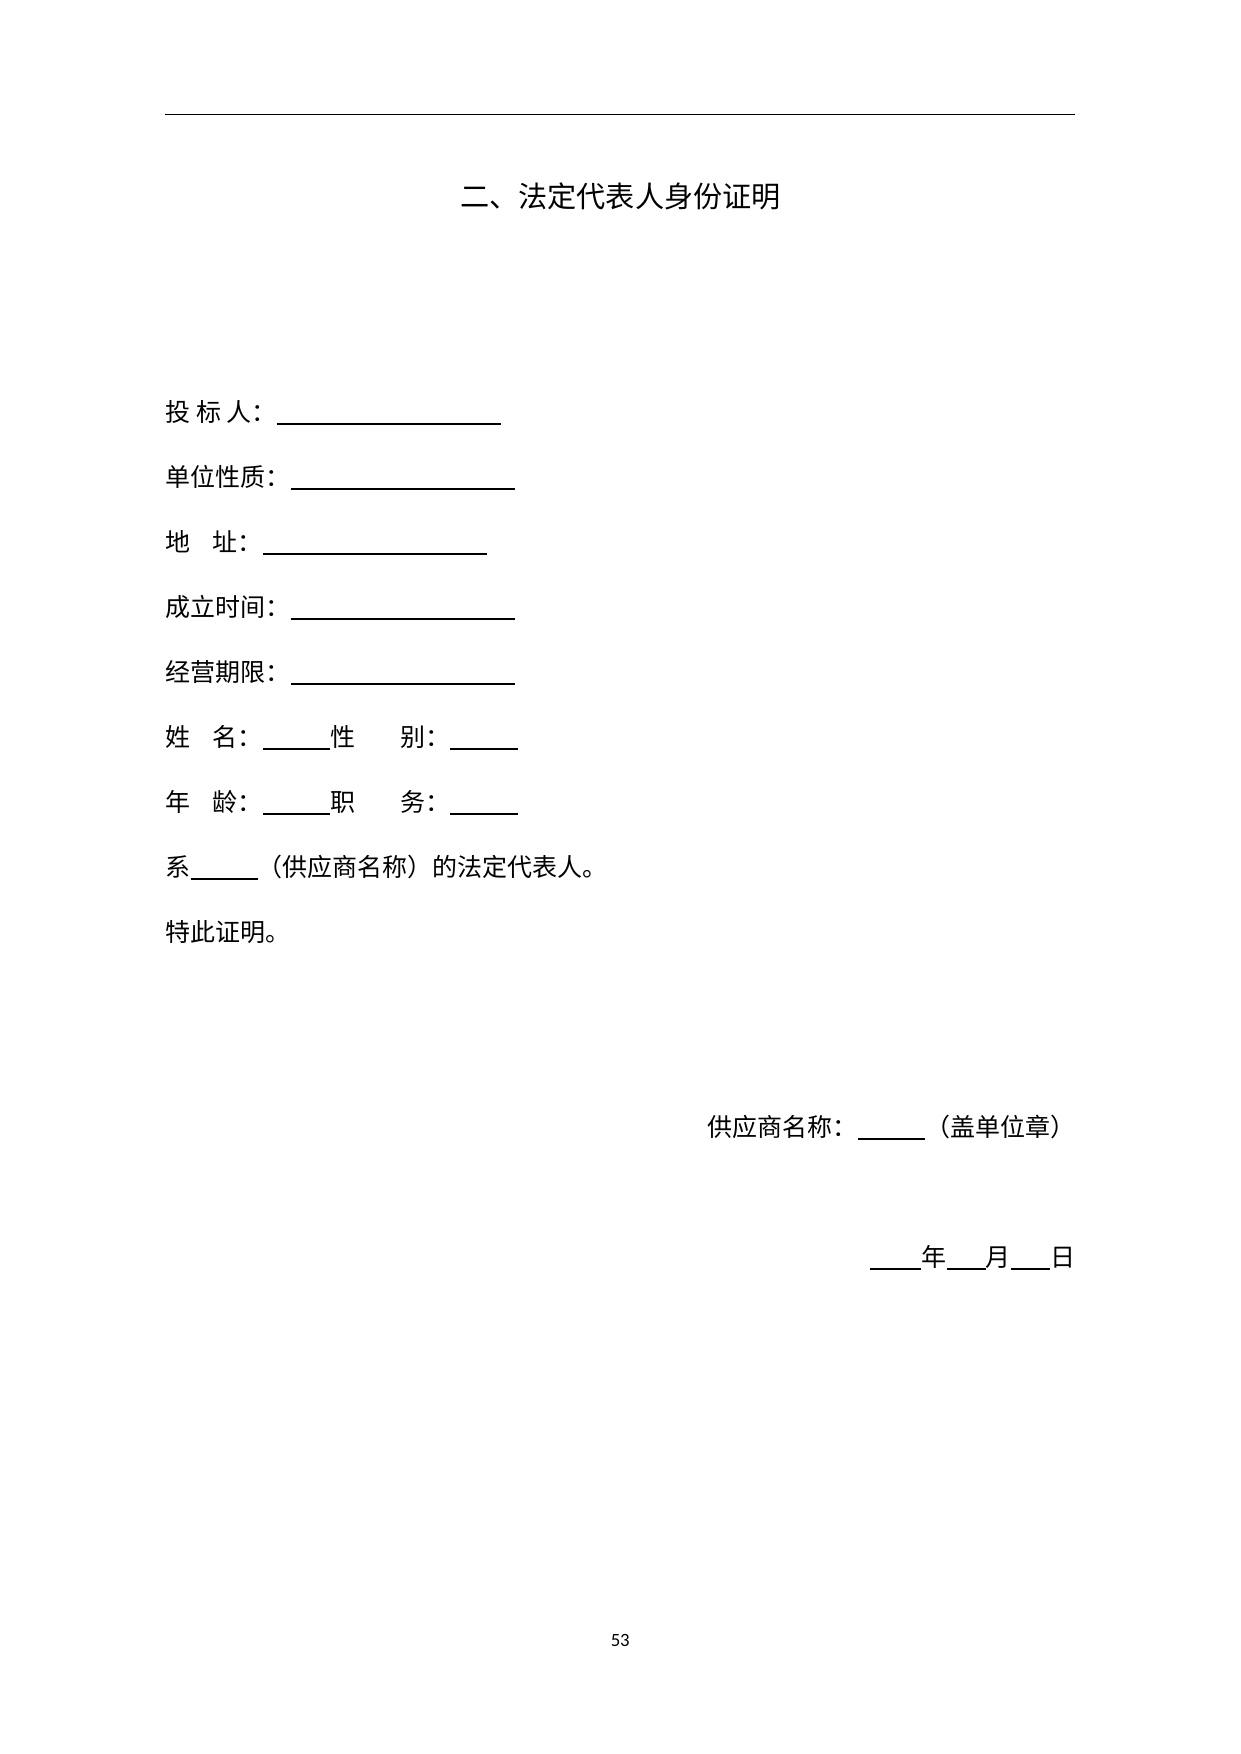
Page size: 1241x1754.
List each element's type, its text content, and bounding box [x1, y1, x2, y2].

text 投 标 人： [165, 378, 1075, 443]
text 成立时间： [165, 573, 1075, 638]
text 供应商名称： （盖单位章） [165, 1093, 1075, 1158]
text 经营期限： [165, 638, 1075, 703]
text 年 月 日 [165, 1223, 1075, 1288]
text 姓 名： 性 别： [165, 703, 1075, 768]
subtitle 法定代表人身份证明 [165, 162, 1075, 227]
text 单位性质： [165, 443, 1075, 508]
text 特此证明。 [165, 898, 1075, 963]
text 年 龄： 职 务： [165, 768, 1075, 833]
text 地 址： [165, 508, 1075, 573]
text 系 （供应商名称）的法定代表人。 [165, 833, 1075, 898]
